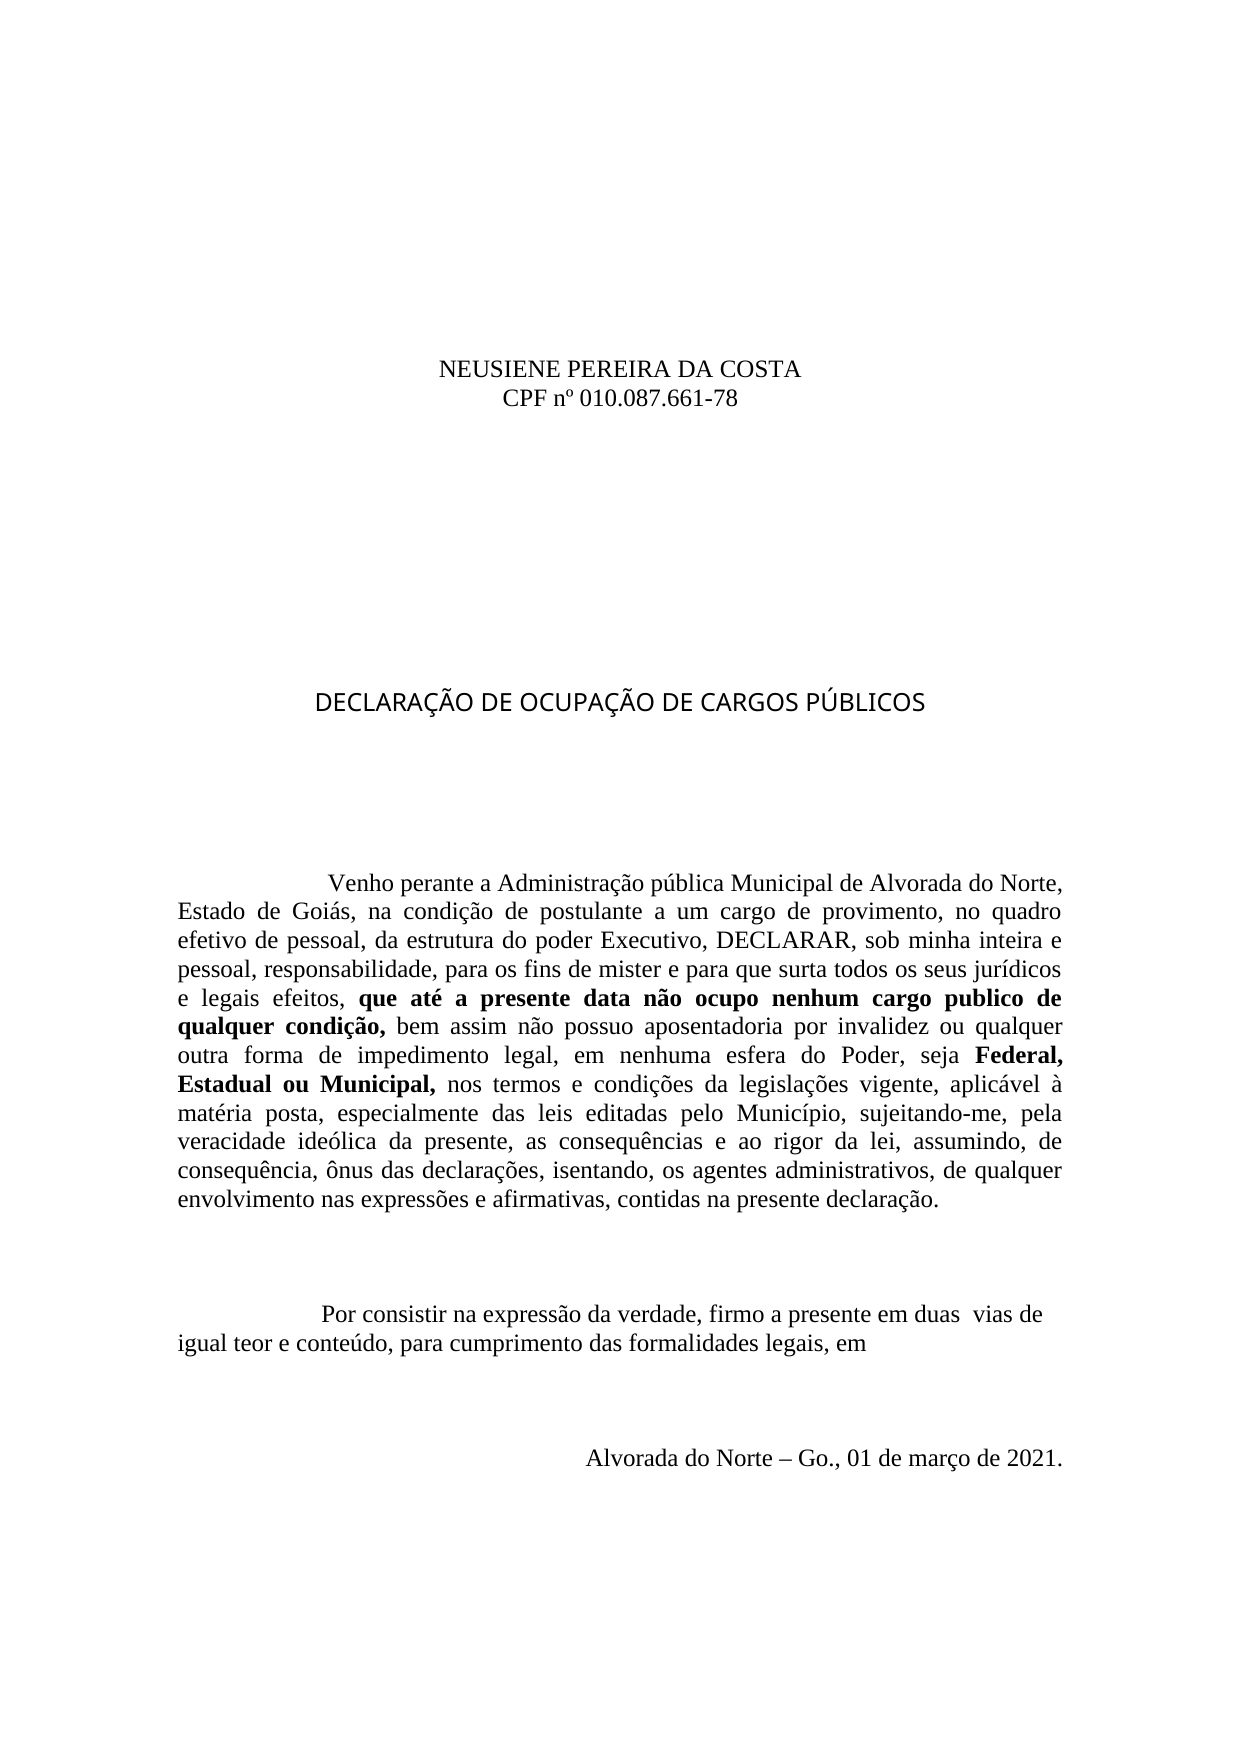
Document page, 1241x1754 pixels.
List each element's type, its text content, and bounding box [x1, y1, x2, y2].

text Venho perante a Administração pública Municipal de Alvorada do Norte, Estado de Goiás, na condição de postulante a um cargo de provimento, no quadro efetivo de pessoal, da estrutura do poder Executivo, DECLARAR, sob minha inteira e pessoal, responsabilidade, para os fins de mister e para que surta todos os seus jurídicos e legais efeitos, que até a presente data não ocupo nenhum cargo publico de qualquer condição, bem assim não possuo aposentadoria por invalidez ou qualquer outra forma de impedimento legal, em nenhuma esfera do Poder, seja Federal, Estadual ou Municipal, nos termos e condições da legislações vigente, aplicável à matéria posta, especialmente das leis editadas pelo Município, sujeitando-me, pela veracidade ideólica da presente, as consequências e ao rigor da lei, assumindo, de consequência, ônus das declarações, isentando, os agentes administrativos, de qualquer envolvimento nas expressões e afirmativas, contidas na presente declaração. [177, 868, 1063, 1213]
text Alvorada do Norte – Go., 01 de março de 2021. [177, 1443, 1063, 1471]
text DECLARAÇÃO DE OCUPAÇÃO DE CARGOS PÚBLICOS [177, 684, 1063, 718]
text NEUSIENE PEREIRA DA COSTA [177, 354, 1063, 383]
text CPF nº 010.087.661-78 [177, 383, 1063, 412]
text Por consistir na expressão da verdade, firmo a presente em duas vias de igual teor e conteúdo, para cumprimento das formalidades legais, em [177, 1299, 1063, 1356]
